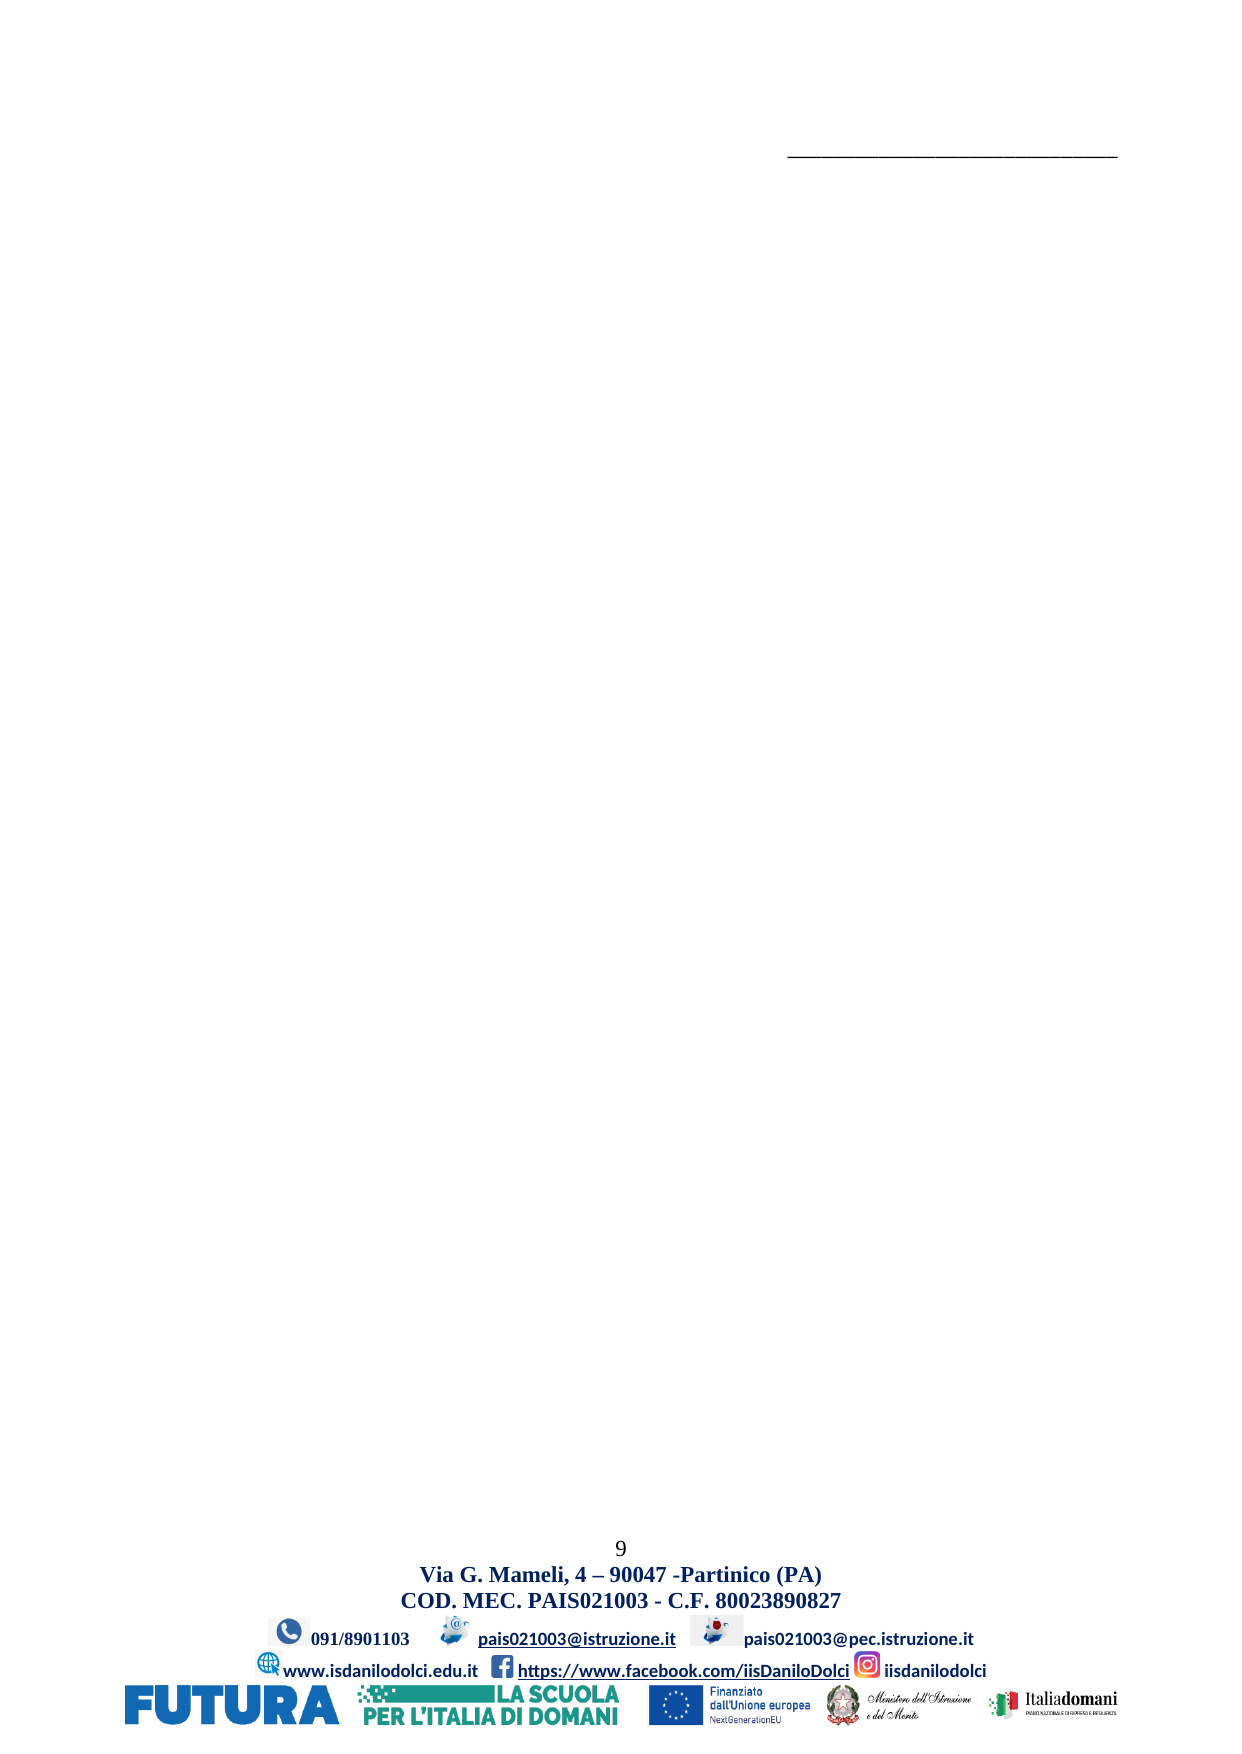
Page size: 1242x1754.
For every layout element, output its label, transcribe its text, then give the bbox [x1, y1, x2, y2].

text _____________________________ [708, 133, 1123, 161]
picture [255, 1650, 283, 1678]
picture [123, 1682, 1119, 1728]
picture [437, 1613, 474, 1646]
picture [491, 1655, 514, 1678]
picture [690, 1615, 744, 1646]
picture [854, 1651, 880, 1678]
picture [267, 1618, 311, 1646]
